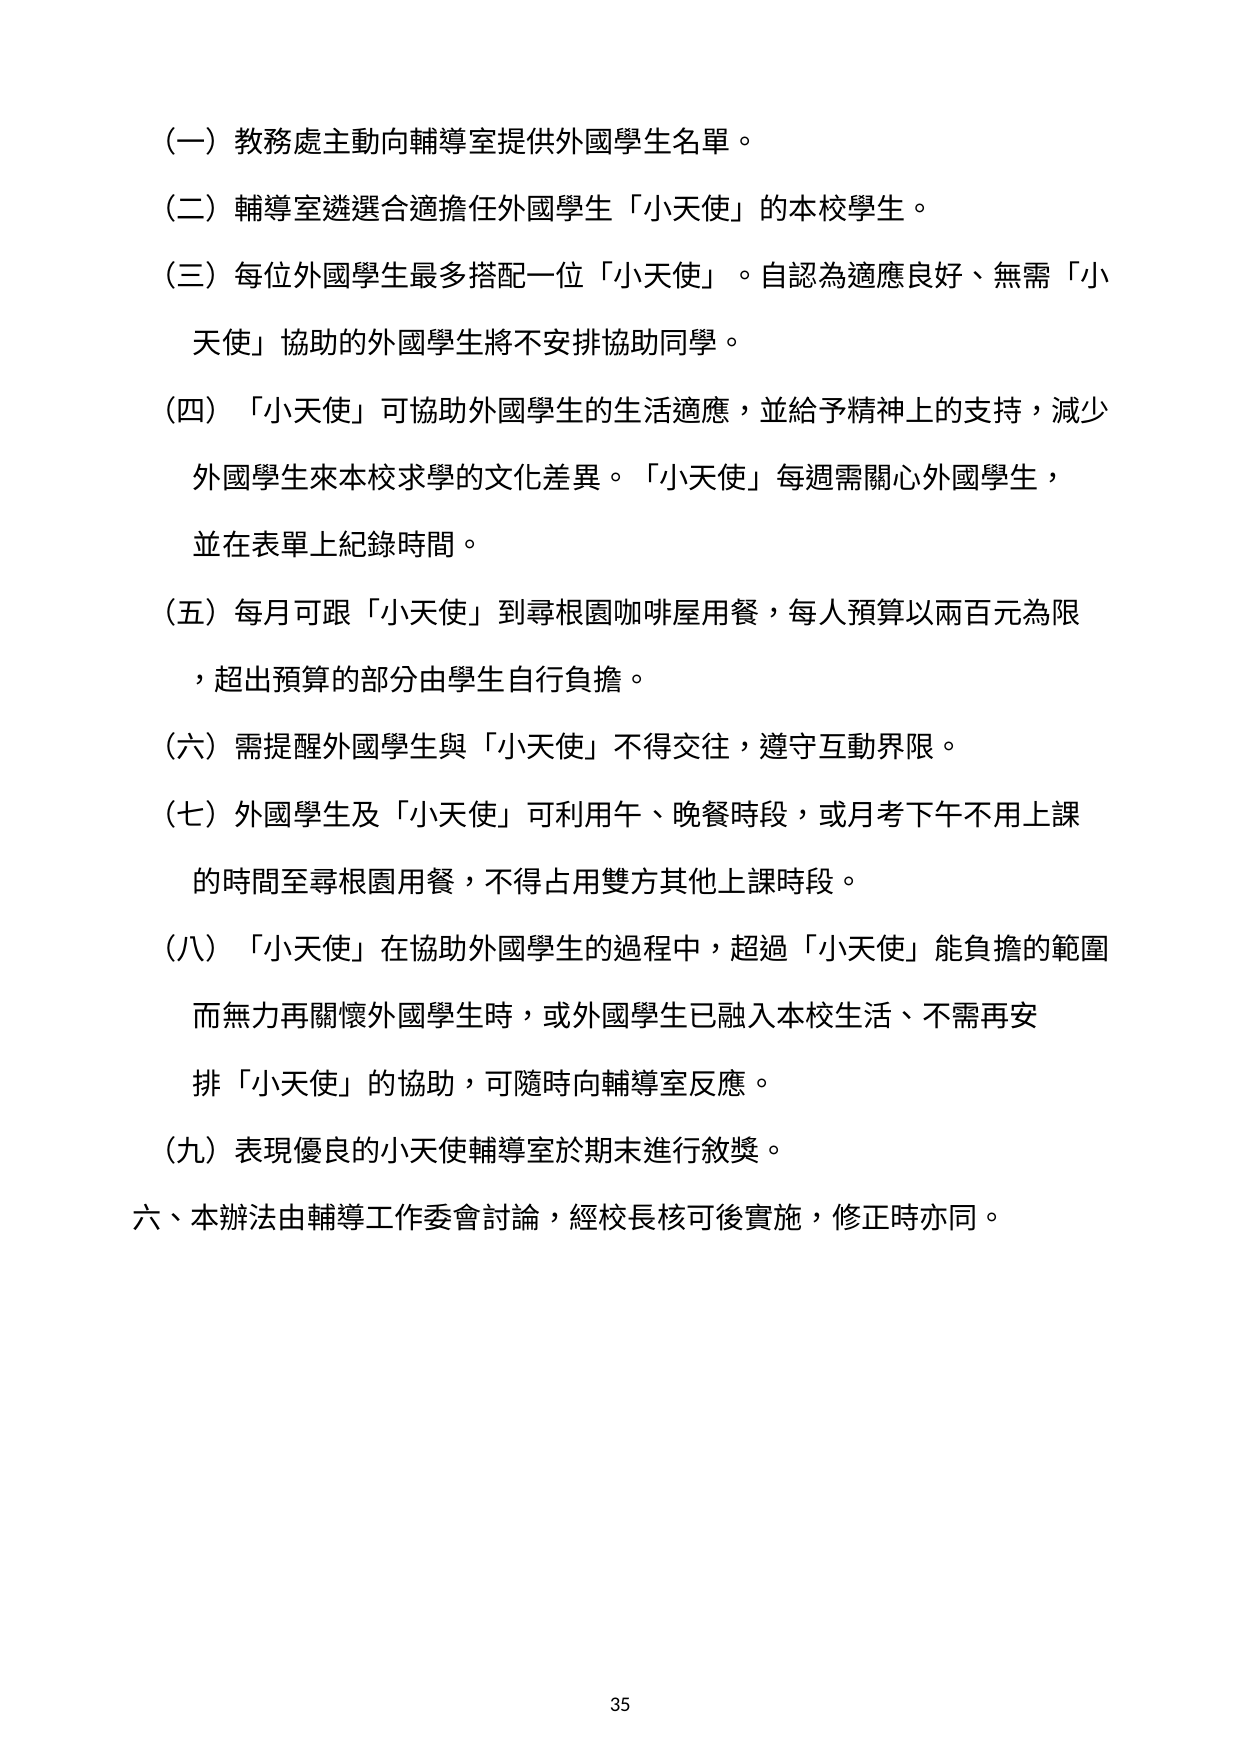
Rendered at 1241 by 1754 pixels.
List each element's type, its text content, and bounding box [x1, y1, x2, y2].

text （一）教務處主動向輔導室提供外國學生名單。 [132, 118, 1122, 160]
text （二）輔導室遴選合適擔任外國學生「小天使」的本校學生。 [132, 185, 1122, 228]
text （三）每位外國學生最多搭配一位「小天使」。自認為適應良好、無需「小 [132, 253, 1122, 295]
text 天使」協助的外國學生將不安排協助同學。 [132, 320, 1122, 362]
text 的時間至尋根園用餐，不得占用雙方其他上課時段。 [132, 858, 1122, 901]
text （七）外國學生及「小天使」可利用午、晚餐時段，或月考下午不用上課 [132, 791, 1122, 833]
text 並在表單上紀錄時間。 [132, 522, 1122, 564]
text 而無力再關懷外國學生時，或外國學生已融入本校生活、不需再安 [132, 993, 1122, 1035]
text （八）「小天使」在協助外國學生的過程中，超過「小天使」能負擔的範圍 [132, 926, 1122, 968]
text 六、本辦法由輔導工作委會討論，經校長核可後實施，修正時亦同。 [132, 1195, 1122, 1237]
text （九）表現優良的小天使輔導室於期末進行敘獎。 [132, 1127, 1122, 1170]
text ，超出預算的部分由學生自行負擔。 [132, 656, 1122, 699]
text 外國學生來本校求學的文化差異。「小天使」每週需關心外國學生， [132, 454, 1122, 497]
text （六）需提醒外國學生與「小天使」不得交往，遵守互動界限。 [132, 724, 1122, 766]
text 排「小天使」的協助，可隨時向輔導室反應。 [132, 1060, 1122, 1102]
text （四）「小天使」可協助外國學生的生活適應，並給予精神上的支持，減少 [132, 387, 1122, 429]
text （五）每月可跟「小天使」到尋根園咖啡屋用餐，每人預算以兩百元為限 [132, 589, 1122, 631]
